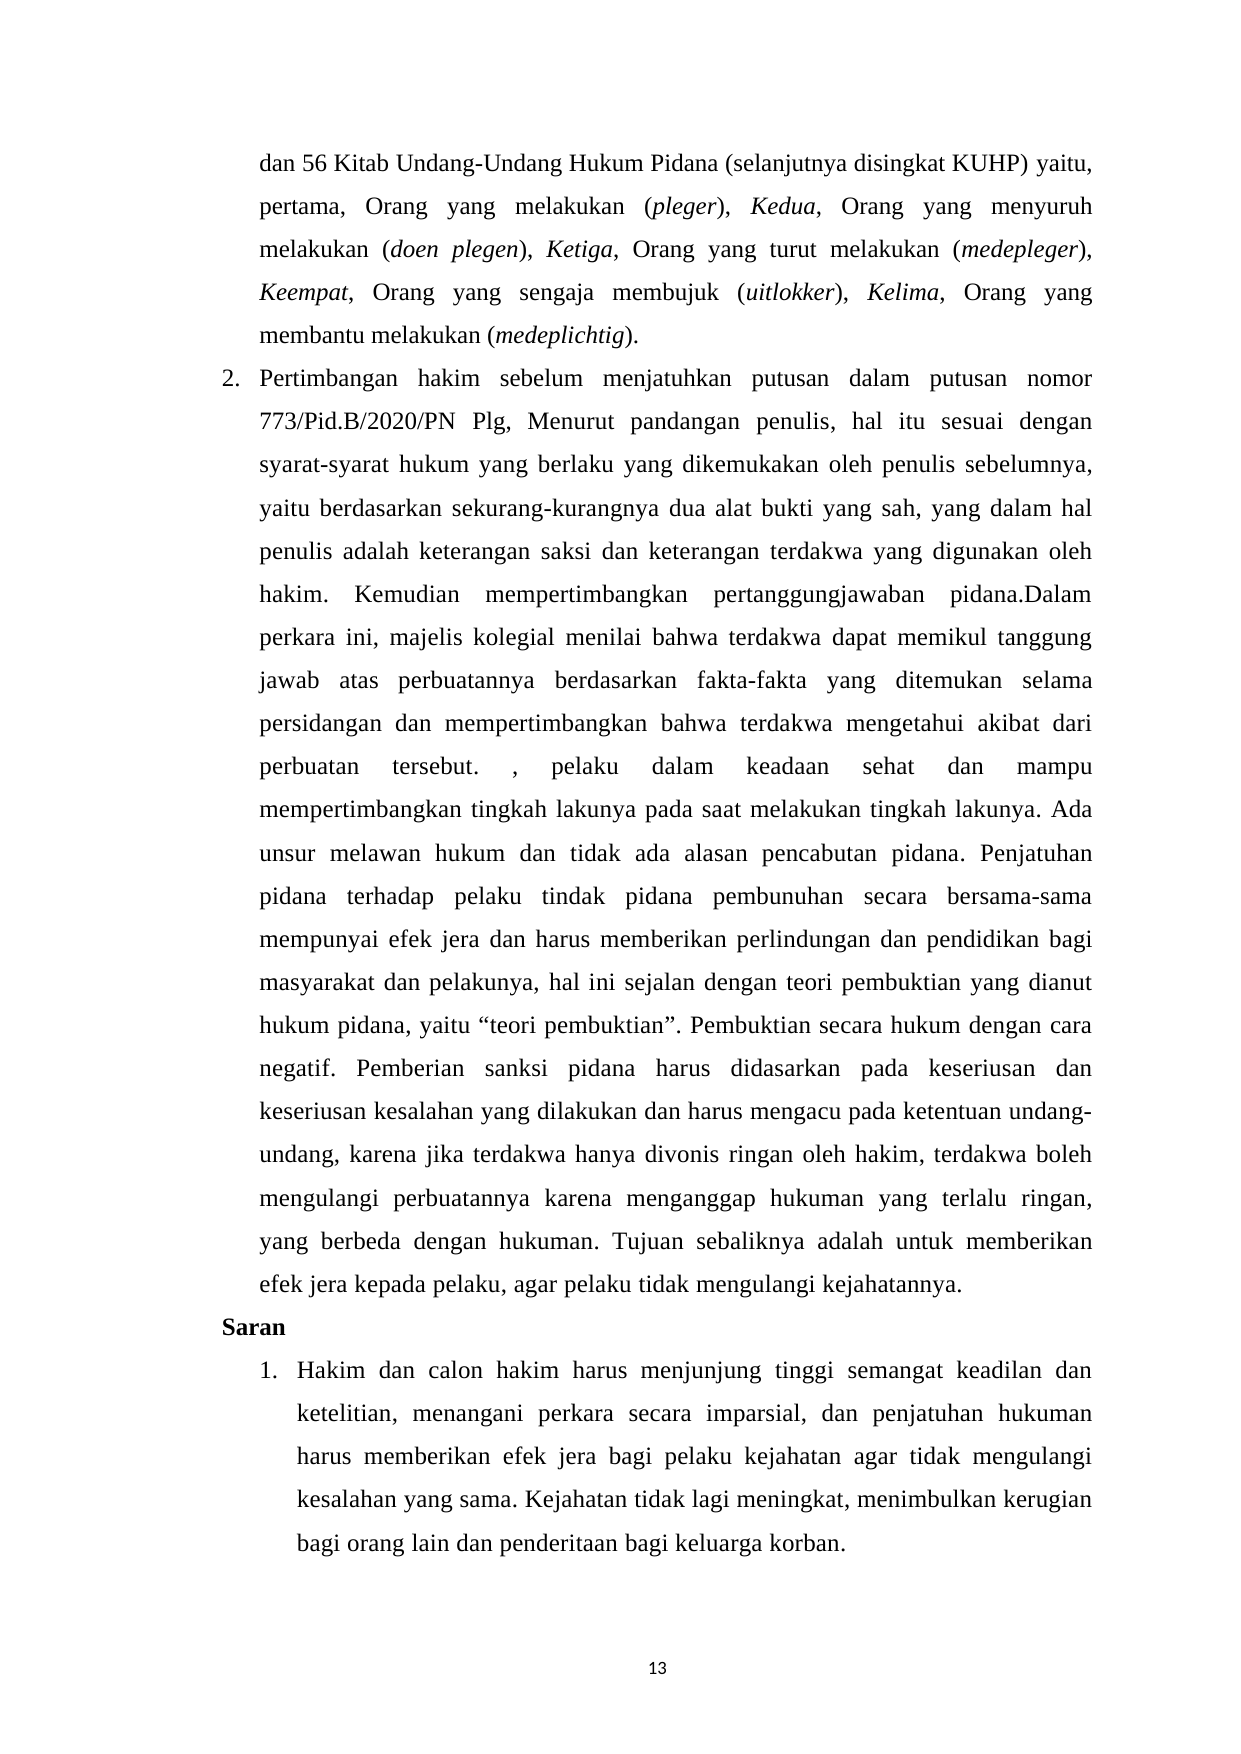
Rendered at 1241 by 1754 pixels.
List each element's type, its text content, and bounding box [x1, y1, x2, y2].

list Pertimbangan hakim sebelum menjatuhkan putusan dalam putusan nomor 773/Pid.B/2020/PN Plg, Menurut pandangan penulis, hal itu sesuai dengan syarat-syarat hukum yang berlaku yang dikemukakan oleh penulis sebelumnya, yaitu berdasarkan sekurang-kurangnya dua alat bukti yang sah, yang dalam hal penulis adalah keterangan saksi dan keterangan terdakwa yang digunakan oleh hakim. Kemudian mempertimbangkan pertanggungjawaban pidana.Dalam perkara ini, majelis kolegial menilai bahwa terdakwa dapat memikul tanggung jawab atas perbuatannya berdasarkan fakta-fakta yang ditemukan selama persidangan dan mempertimbangkan bahwa terdakwa mengetahui akibat dari perbuatan tersebut. , pelaku dalam keadaan sehat dan mampu mempertimbangkan tingkah lakunya pada saat melakukan tingkah lakunya. Ada unsur melawan hukum dan tidak ada alasan pencabutan pidana. Penjatuhan pidana terhadap pelaku tindak pidana pembunuhan secara bersama-sama mempunyai efek jera dan harus memberikan perlindungan dan pendidikan bagi masyarakat dan pelakunya, hal ini sejalan dengan teori pembuktian yang dianut hukum pidana, yaitu “teori pembuktian”. Pembuktian secara hukum dengan cara negatif. Pemberian sanksi pidana harus didasarkan pada keseriusan dan keseriusan kesalahan yang dilakukan dan harus mengacu pada ketentuan undang-undang, karena jika terdakwa hanya divonis ringan oleh hakim, terdakwa boleh mengulangi perbuatannya karena menganggap hukuman yang terlalu ringan, yang berbeda dengan hukuman. Tujuan sebaliknya adalah untuk memberikan efek jera kepada pelaku, agar pelaku tidak mengulangi kejahatannya. [222, 363, 1092, 1298]
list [222, 148, 1092, 349]
list Hakim dan calon hakim harus menjunjung tinggi semangat keadilan dan ketelitian, menangani perkara secara imparsial, dan penjatuhan hukuman harus memberikan efek jera bagi pelaku kejahatan agar tidak mengulangi kesalahan yang sama. Kejahatan tidak lagi meningkat, menimbulkan kerugian bagi orang lain dan penderitaan bagi keluarga korban. [259, 1355, 1092, 1556]
text Saran [222, 1312, 1092, 1341]
